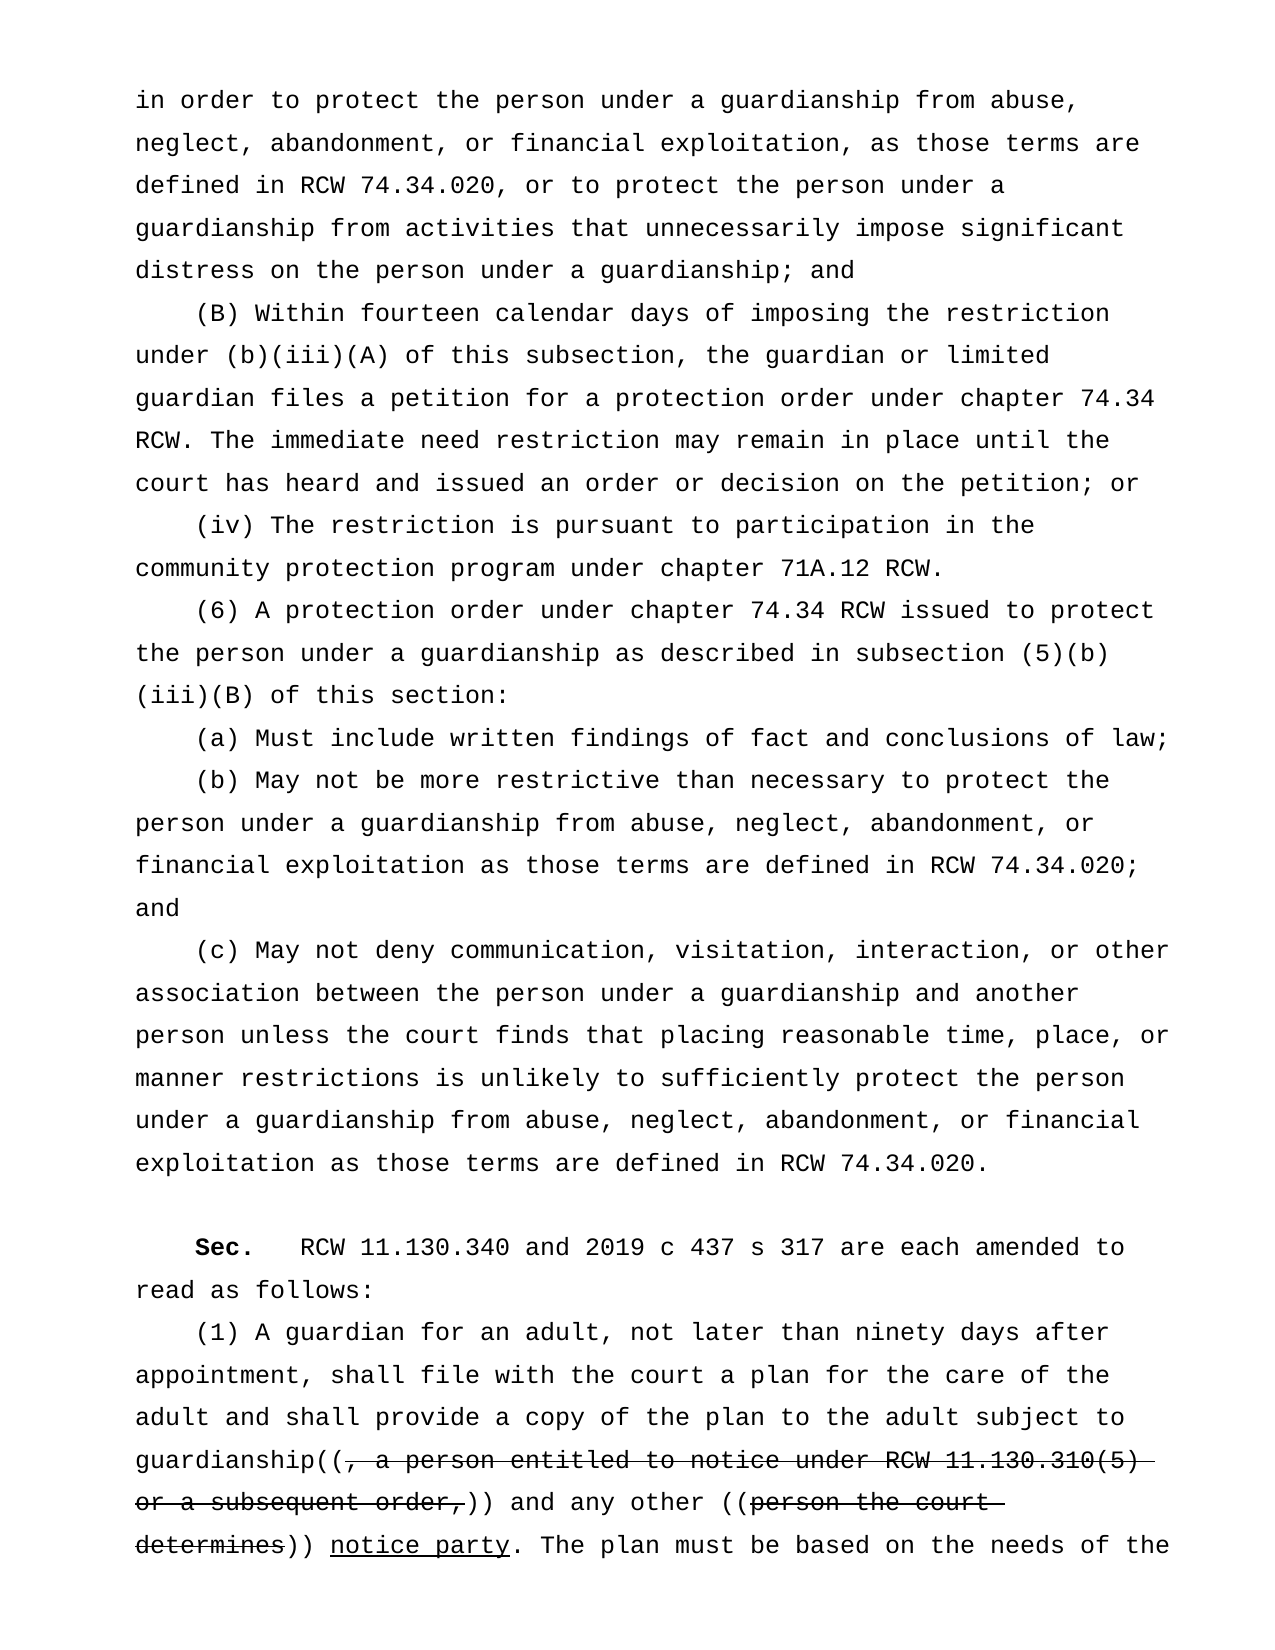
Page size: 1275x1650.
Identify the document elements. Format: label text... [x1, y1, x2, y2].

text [135, 1307, 1170, 1562]
text (iv) The restriction is pursuant to participation in the community protection program under chapter 71A.12 RCW. [135, 500, 1170, 585]
text (c) May not deny communication, visitation, interaction, or other association between the person under a guardianship and another person unless the court finds that placing reasonable time, place, or manner restrictions is unlikely to sufficiently protect the person under a guardianship from abuse, neglect, abandonment, or financial exploitation as those terms are defined in RCW 74.34.020. [135, 925, 1170, 1180]
text (b) May not be more restrictive than necessary to protect the person under a guardianship from abuse, neglect, abandonment, or financial exploitation as those terms are defined in RCW 74.34.020; and [135, 755, 1170, 925]
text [135, 75, 1170, 287]
text (a) Must include written findings of fact and conclusions of law; [135, 712, 1170, 755]
text (B) Within fourteen calendar days of imposing the restriction under (b)(iii)(A) of this subsection, the guardian or limited guardian files a petition for a protection order under chapter 74.34 RCW. The immediate need restriction may remain in place until the court has heard and issued an order or decision on the petition; or [135, 287, 1170, 500]
text Sec. RCW 11.130.340 and 2019 c 437 s 317 are each amended to read as follows: [135, 1222, 1170, 1307]
text (6) A protection order under chapter 74.34 RCW issued to protect the person under a guardianship as described in subsection (5)(b)(iii)(B) of this section: [135, 585, 1170, 712]
